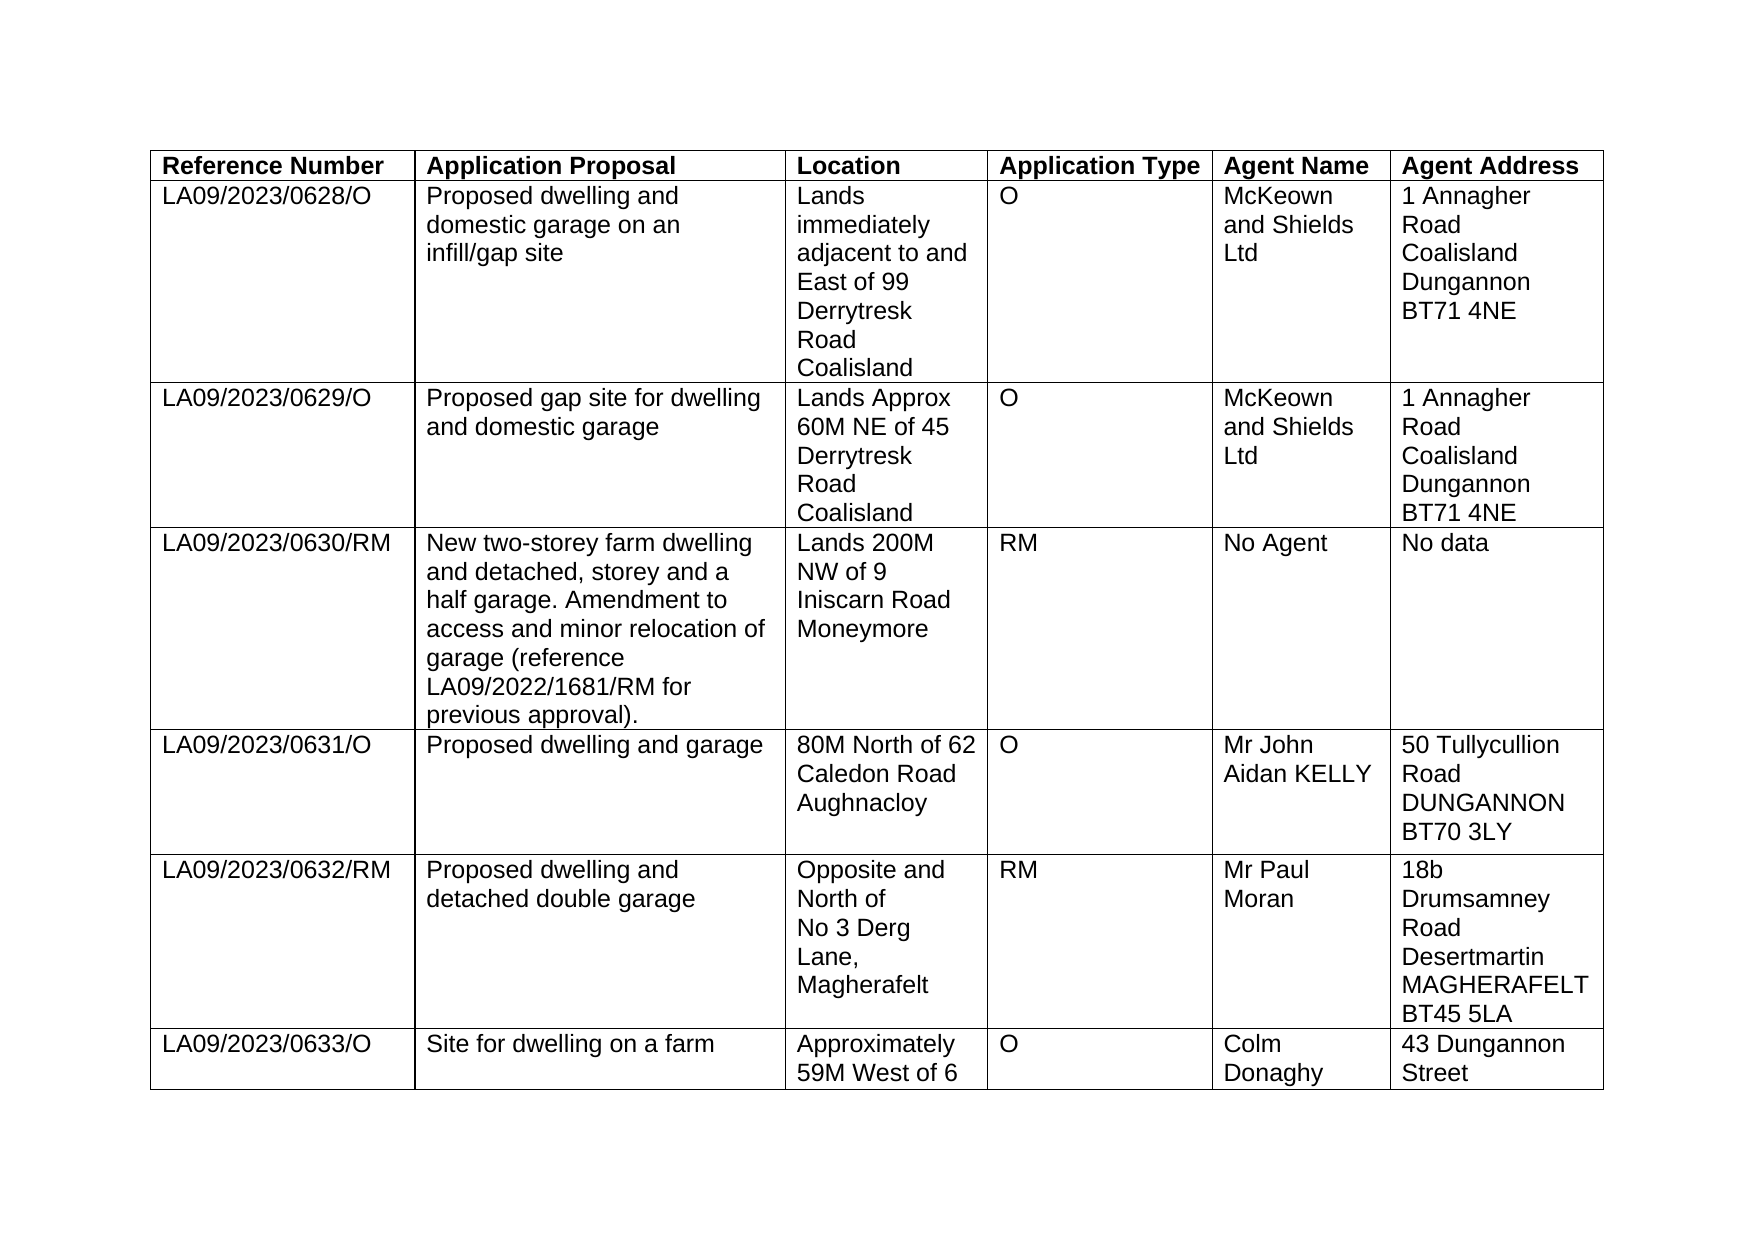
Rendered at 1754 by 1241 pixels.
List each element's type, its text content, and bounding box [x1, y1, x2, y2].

table_cell LA09/2023/0631/O [151, 730, 414, 854]
table_cell No data [1391, 528, 1603, 729]
table_cell Proposed dwelling and domestic garage on an infill/gap site [416, 181, 785, 382]
table_cell New two-storey farm dwelling and detached, storey and a half garage. Amendment to access and minor relocation of garage (reference LA09/2022/1681/RM for previous approval). [416, 528, 785, 729]
table_cell No Agent [1213, 528, 1390, 729]
table_cell Colm Donaghy Chartered Architect [1213, 1029, 1390, 1089]
table_cell Site for dwelling on a farm [416, 1029, 785, 1089]
table_cell O [988, 181, 1212, 382]
table_cell O [988, 383, 1212, 527]
table_cell Lands 200M NW of 9 Iniscarn Road Moneymore [786, 528, 987, 729]
table_header Application Proposal [416, 151, 785, 180]
table_cell 18b Drumsamney Road Desertmartin MAGHERAFELT BT45 5LA [1391, 855, 1603, 1028]
table_cell Mr Paul Moran [1213, 855, 1390, 1028]
table_cell McKeown and Shields Ltd [1213, 383, 1390, 527]
table_header Agent Name [1213, 151, 1390, 180]
table_cell 1 Annagher Road Coalisland Dungannon BT71 4NE [1391, 383, 1603, 527]
table_cell LA09/2023/0632/RM [151, 855, 414, 1028]
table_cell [786, 1029, 987, 1089]
table_cell Proposed gap site for dwelling and domestic garage [416, 383, 785, 527]
table_cell Lands immediately adjacent to and East of 99 Derrytresk Road Coalisland [786, 181, 987, 382]
table_cell LA09/2023/0628/O [151, 181, 414, 382]
table_cell Proposed dwelling and garage [416, 730, 785, 854]
table_header Application Type [988, 151, 1212, 180]
table_header Location [786, 151, 987, 180]
table_cell RM [988, 528, 1212, 729]
table_cell O [988, 1029, 1212, 1089]
table_header Agent Address [1391, 151, 1603, 180]
table_cell RM [988, 855, 1212, 1028]
table_cell Mr John Aidan KELLY [1213, 730, 1390, 854]
table_cell McKeown and Shields Ltd [1213, 181, 1390, 382]
table_cell Proposed dwelling and detached double garage [416, 855, 785, 1028]
table_cell O [988, 730, 1212, 854]
table_cell 50 Tullycullion Road DUNGANNON BT70 3LY [1391, 730, 1603, 854]
table_cell Opposite and North of No 3 Derg Lane, Magherafelt [786, 855, 987, 1028]
table_cell 80M North of 62 Caledon Road Aughnacloy [786, 730, 987, 854]
table_cell LA09/2023/0630/RM [151, 528, 414, 729]
table_header Reference Number [151, 151, 414, 180]
table_cell LA09/2023/0629/O [151, 383, 414, 527]
table_cell Lands Approx 60M NE of 45 Derrytresk Road Coalisland [786, 383, 987, 527]
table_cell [1391, 1029, 1603, 1089]
table_cell LA09/2023/0633/O [151, 1029, 414, 1089]
table_cell 1 Annagher Road Coalisland Dungannon BT71 4NE [1391, 181, 1603, 382]
